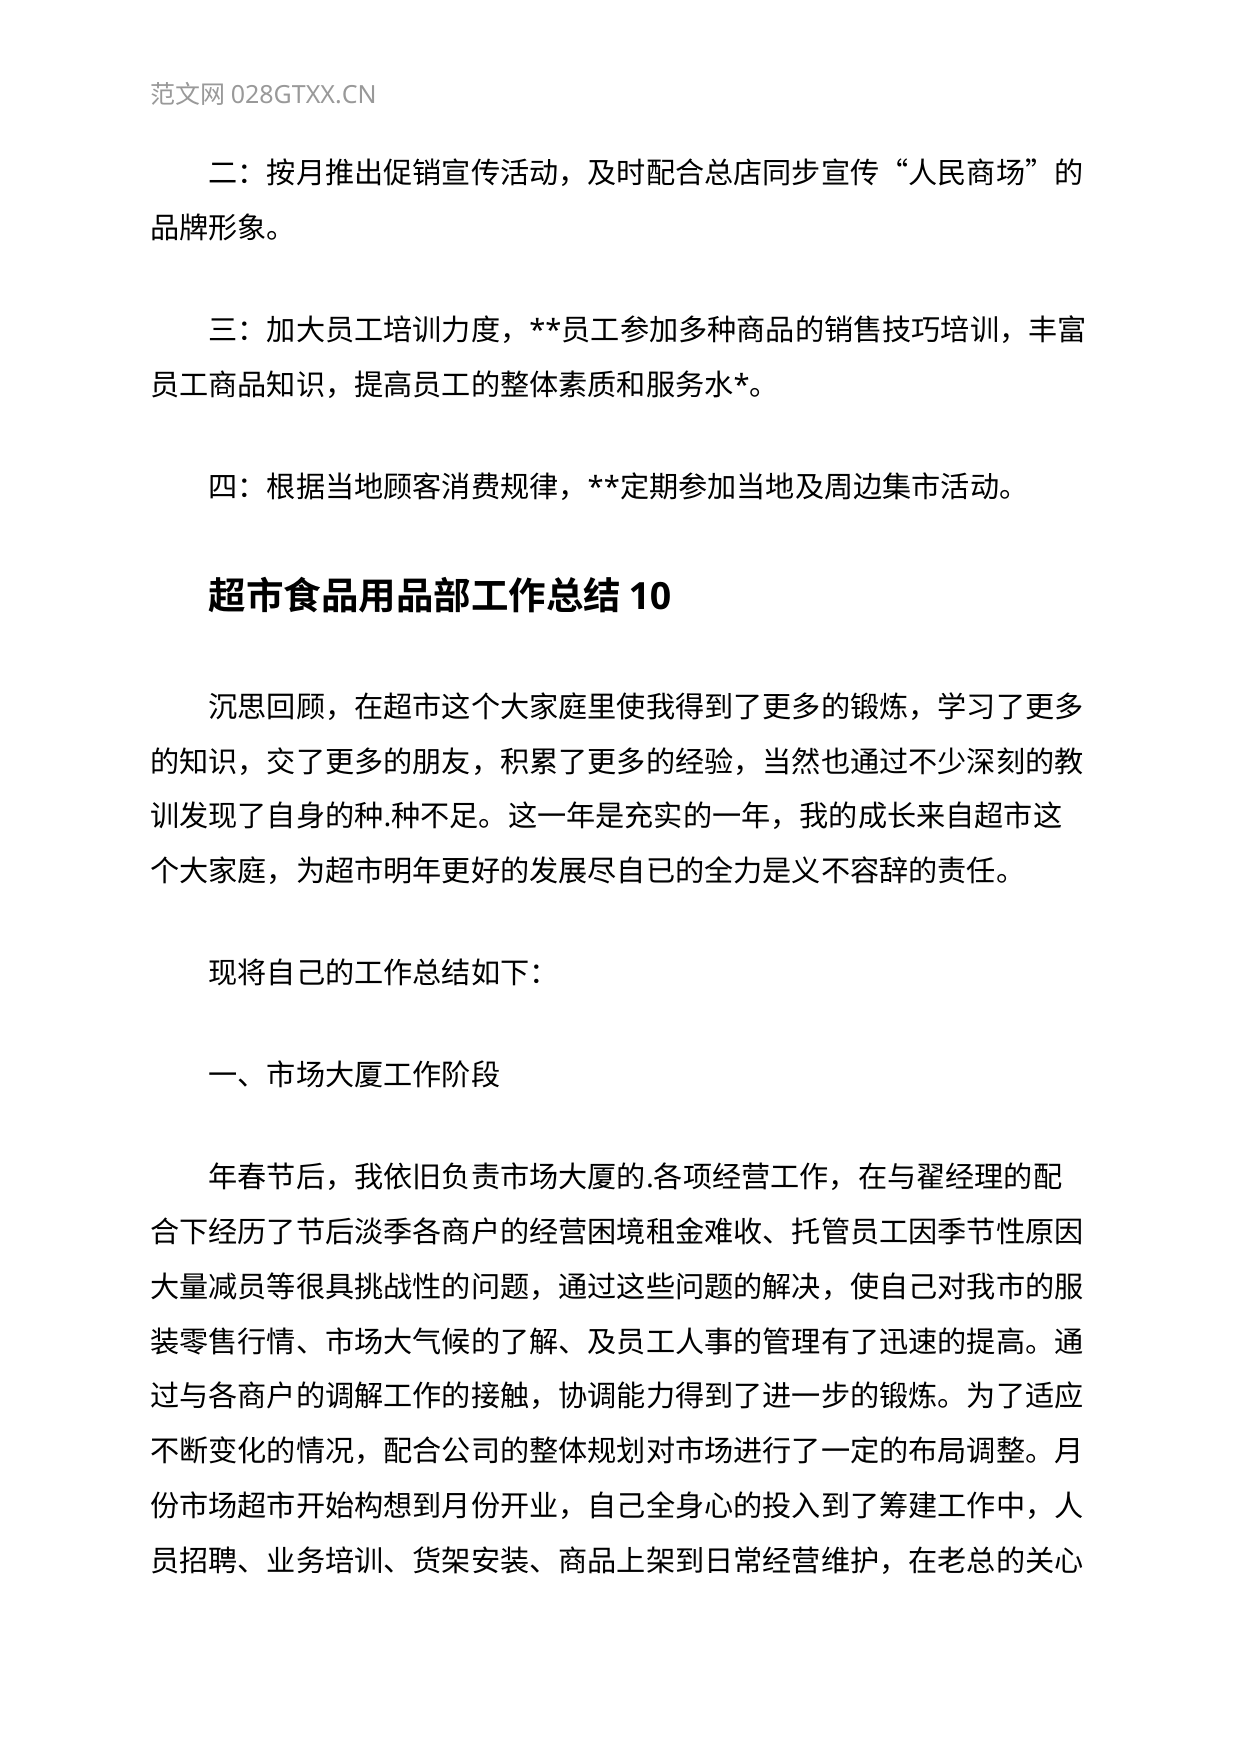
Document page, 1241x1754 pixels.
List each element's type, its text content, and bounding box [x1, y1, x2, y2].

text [150, 1153, 1090, 1580]
text 现将自己的工作总结如下： [150, 950, 1090, 992]
text 超市食品用品部工作总结10 [150, 566, 1090, 620]
text 沉思回顾，在超市这个大家庭里使我得到了更多的锻炼，学习了更多的知识，交了更多的朋友，积累了更多的经验，当然也通过不少深刻的教训发现了自身的种.种不足。这一年是充实的一年，我的成长来自超市这个大家庭，为超市明年更好的发展尽自已的全力是义不容辞的责任。 [150, 683, 1090, 890]
text 一、市场大厦工作阶段 [150, 1052, 1090, 1094]
text 四：根据当地顾客消费规律，**定期参加当地及周边集市活动。 [150, 464, 1090, 506]
text 二：按月推出促销宣传活动，及时配合总店同步宣传“人民商场”的品牌形象。 [150, 150, 1090, 247]
text 三：加大员工培训力度，**员工参加多种商品的销售技巧培训，丰富员工商品知识，提高员工的整体素质和服务水*。 [150, 307, 1090, 404]
